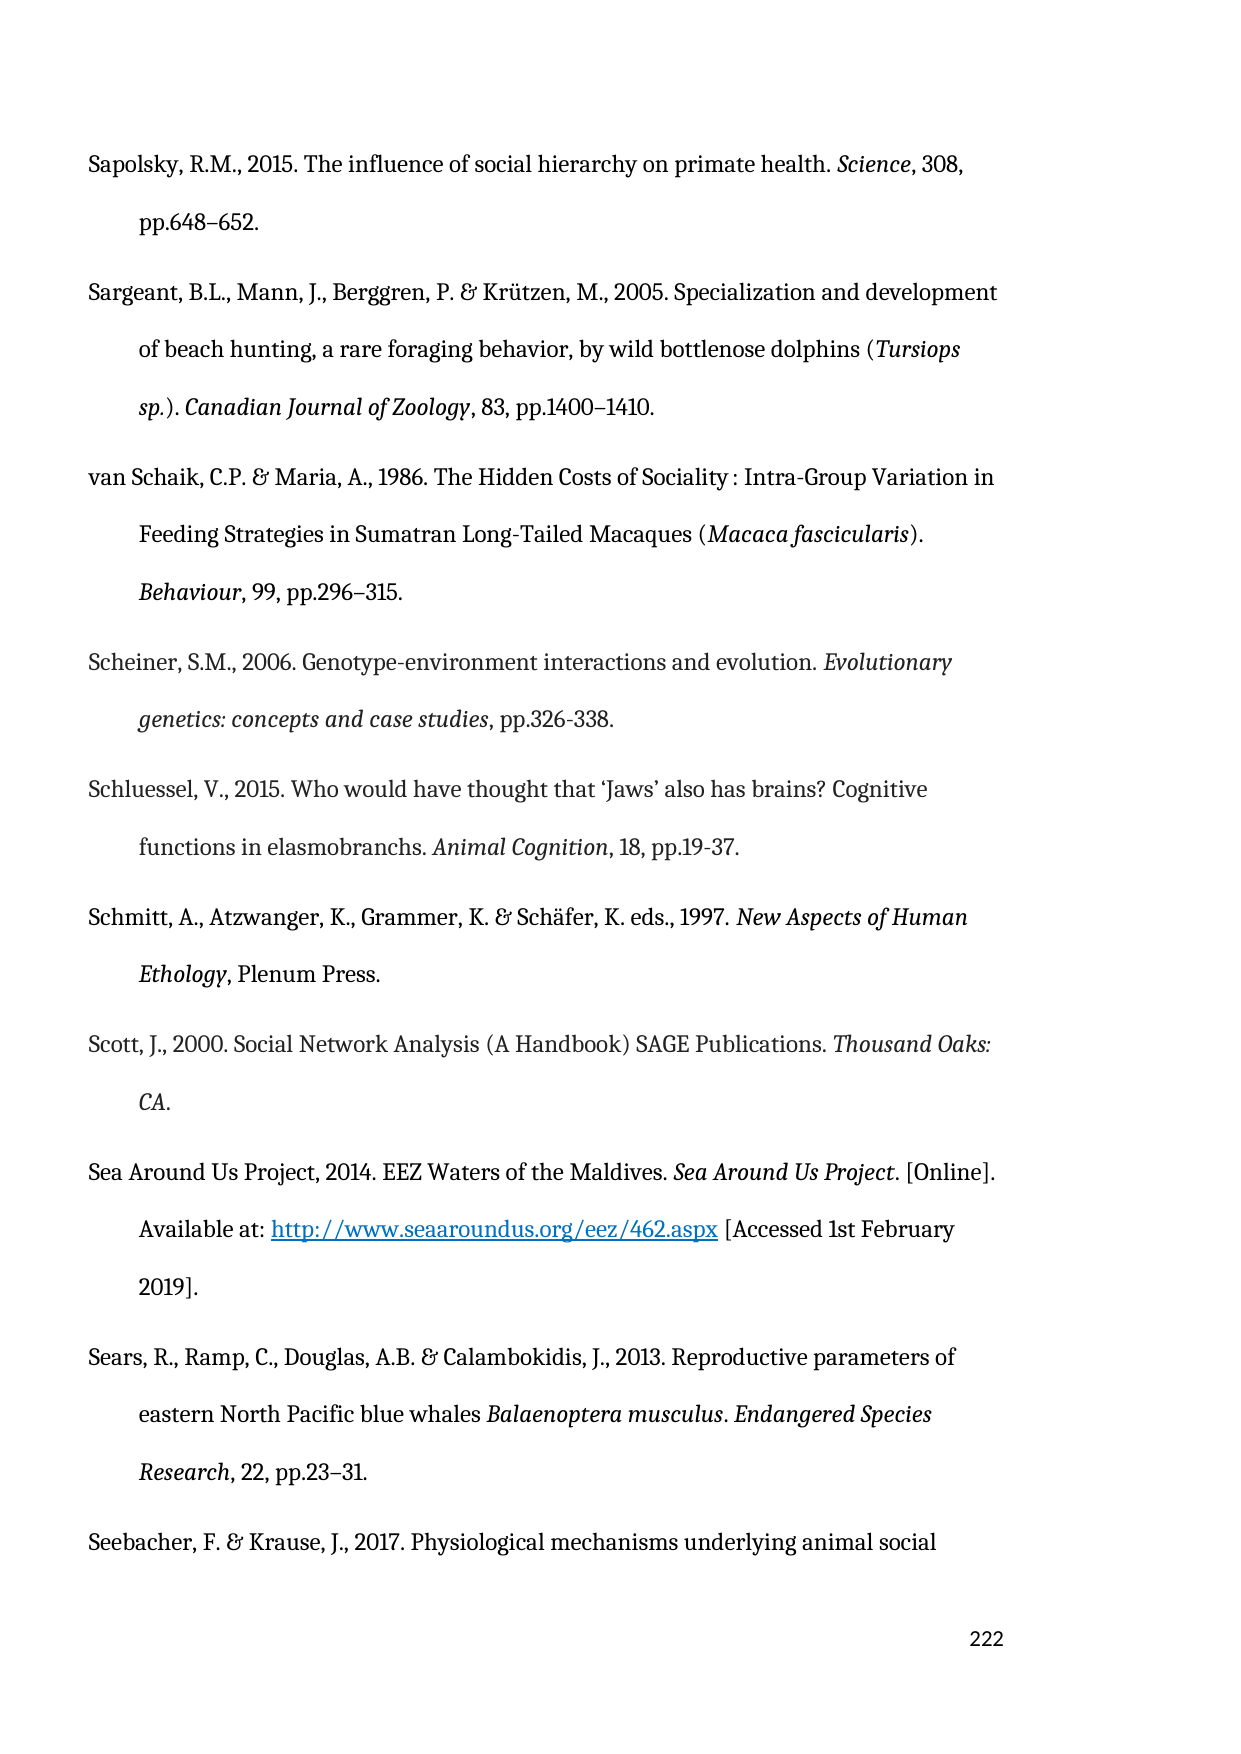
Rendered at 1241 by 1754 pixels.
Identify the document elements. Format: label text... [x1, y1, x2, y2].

text Sapolsky, R.M., 2015. The influence of social hierarchy on primate health. Science, 308, pp.648–652. [89, 150, 1004, 236]
text Sea Around Us Project, 2014. EEZ Waters of the Maldives. Sea Around Us Project. [Online]. Available at: http://www.seaaroundus.org/eez/462.aspx [Accessed 1st February 2019]. [89, 1157, 1004, 1301]
text Sargeant, B.L., Mann, J., Berggren, P. & Krützen, M., 2005. Specialization and development of beach hunting, a rare foraging behavior, by wild bottlenose dolphins (Tursiops sp.). Canadian Journal of Zoology, 83, pp.1400–1410. [89, 277, 1004, 421]
text Scott, J., 2000. Social Network Analysis (A Handbook) SAGE Publications. Thousand Oaks: CA. [89, 1030, 1004, 1116]
text van Schaik, C.P. & Maria, A., 1986. The Hidden Costs of Sociality : Intra-Group Variation in Feeding Strategies in Sumatran Long-Tailed Macaques (Macaca fascicularis). Behaviour, 99, pp.296–315. [89, 462, 1004, 606]
text Schmitt, A., Atzwanger, K., Grammer, K. & Schäfer, K. eds., 1997. New Aspects of Human Ethology, Plenum Press. [89, 902, 1004, 989]
text Sears, R., Ramp, C., Douglas, A.B. & Calambokidis, J., 2013. Reproductive parameters of eastern North Pacific blue whales Balaenoptera musculus. Endangered Species Research, 22, pp.23–31. [89, 1342, 1004, 1486]
text Scheiner, S.M., 2006. Genotype-environment interactions and evolution. Evolutionary genetics: concepts and case studies, pp.326-338. [89, 647, 1004, 734]
text Schluessel, V., 2015. Who would have thought that ‘Jaws’ also has brains? Cognitive functions in elasmobranchs. Animal Cognition, 18, pp.19-37. [89, 775, 1004, 861]
